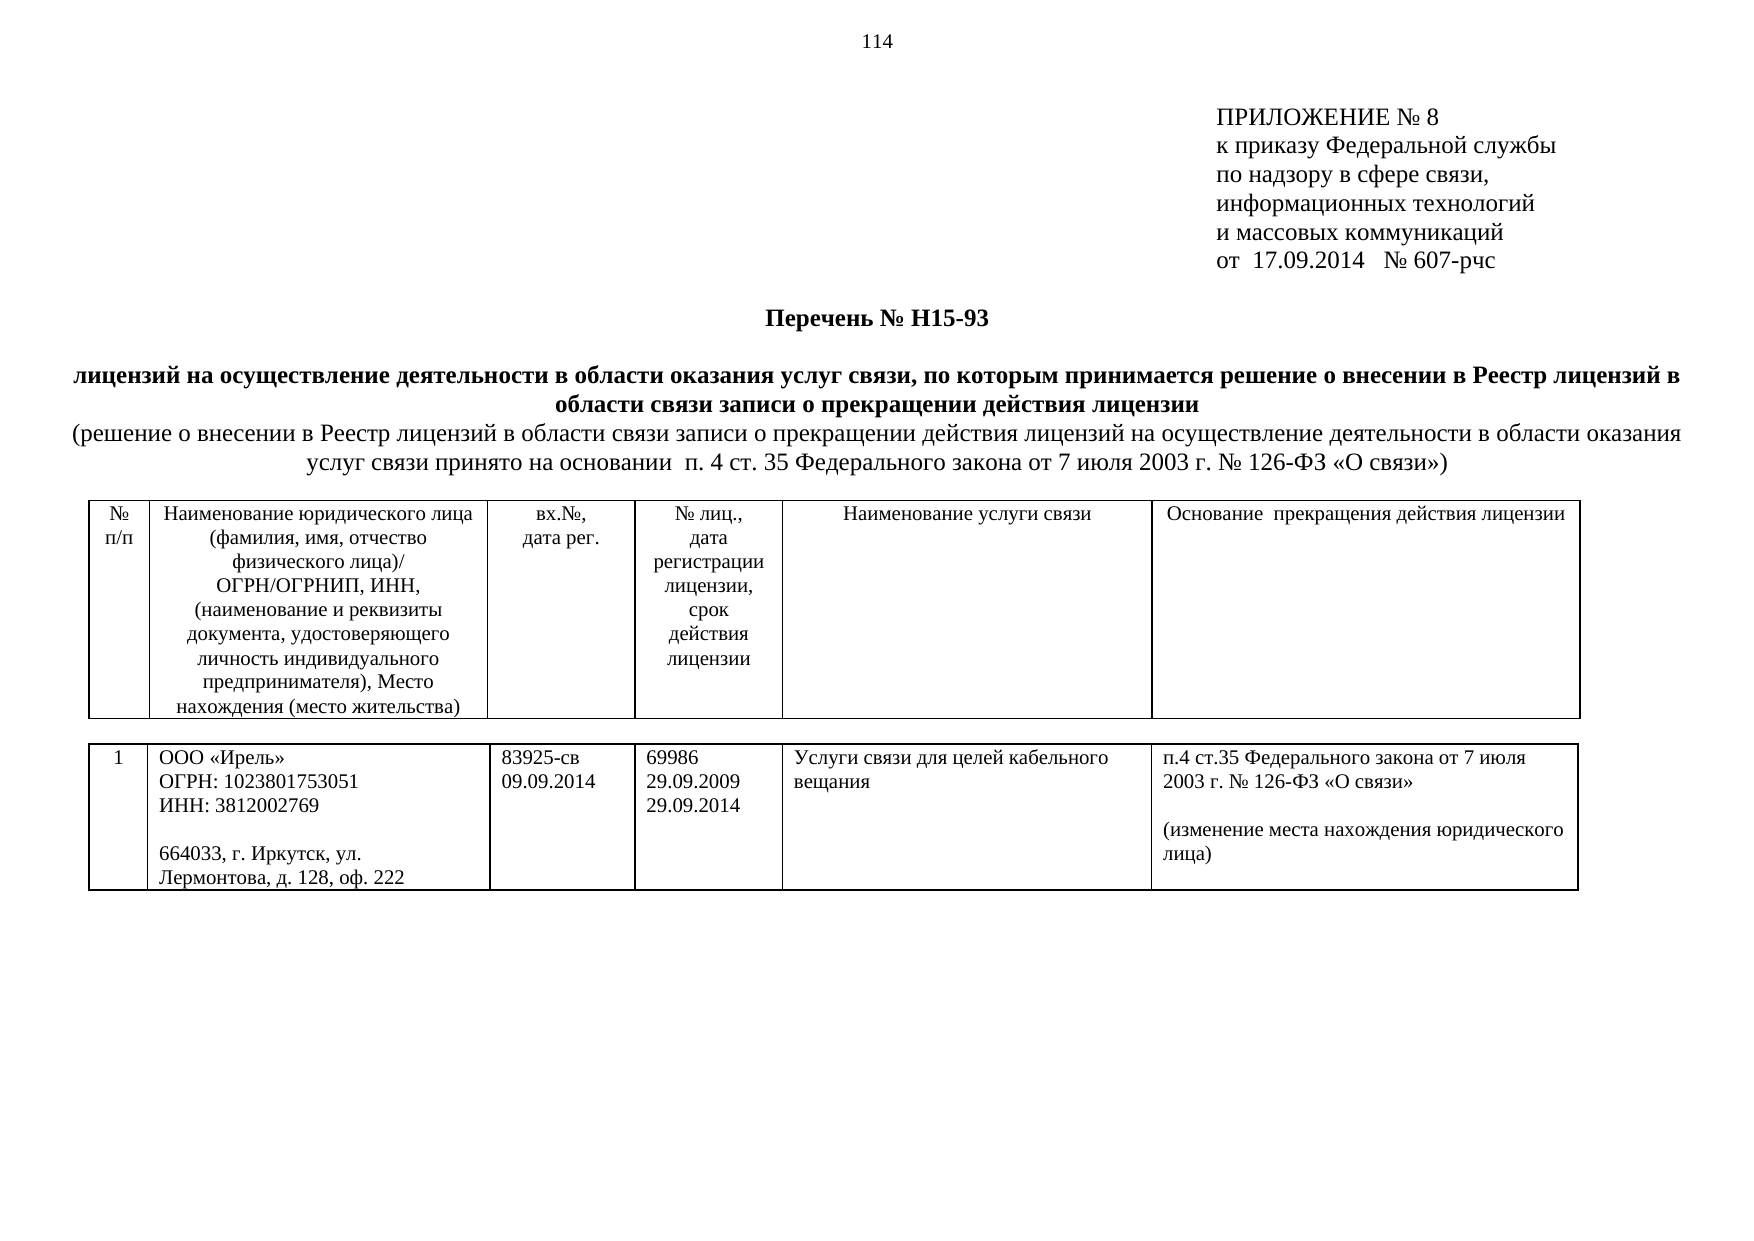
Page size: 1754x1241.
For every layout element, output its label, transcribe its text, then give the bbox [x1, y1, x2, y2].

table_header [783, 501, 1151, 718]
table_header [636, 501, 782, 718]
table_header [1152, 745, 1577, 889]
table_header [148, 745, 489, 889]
text информационных технологий [1216, 188, 1695, 217]
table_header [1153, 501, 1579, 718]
text ПРИЛОЖЕНИЕ № 8 [1122, 102, 1695, 130]
text (решение о внесении в Реестр лицензий в области связи записи о прекращении действия лицензий на осуществление деятельности в области оказания услуг связи принято на основании п. 4 ст. 35 Федерального закона от 7 июля . № 126-ФЗ «О связи») [59, 418, 1695, 475]
text от 17.09.2014 № 607-рчс [1122, 245, 1695, 274]
text лицензий на осуществление деятельности в области оказания услуг связи, по которым принимается решение о внесении в Реестр лицензий в области связи записи о прекращении действия лицензии [59, 360, 1695, 418]
text и массовых коммуникаций [1216, 217, 1695, 245]
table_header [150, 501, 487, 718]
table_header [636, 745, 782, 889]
text по надзору в сфере связи, [1216, 159, 1695, 188]
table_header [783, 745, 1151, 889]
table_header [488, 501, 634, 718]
text к приказу Федеральной службы [1216, 130, 1695, 159]
text Перечень № Н15-93 [59, 303, 1695, 332]
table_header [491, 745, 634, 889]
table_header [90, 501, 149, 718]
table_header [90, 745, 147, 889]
